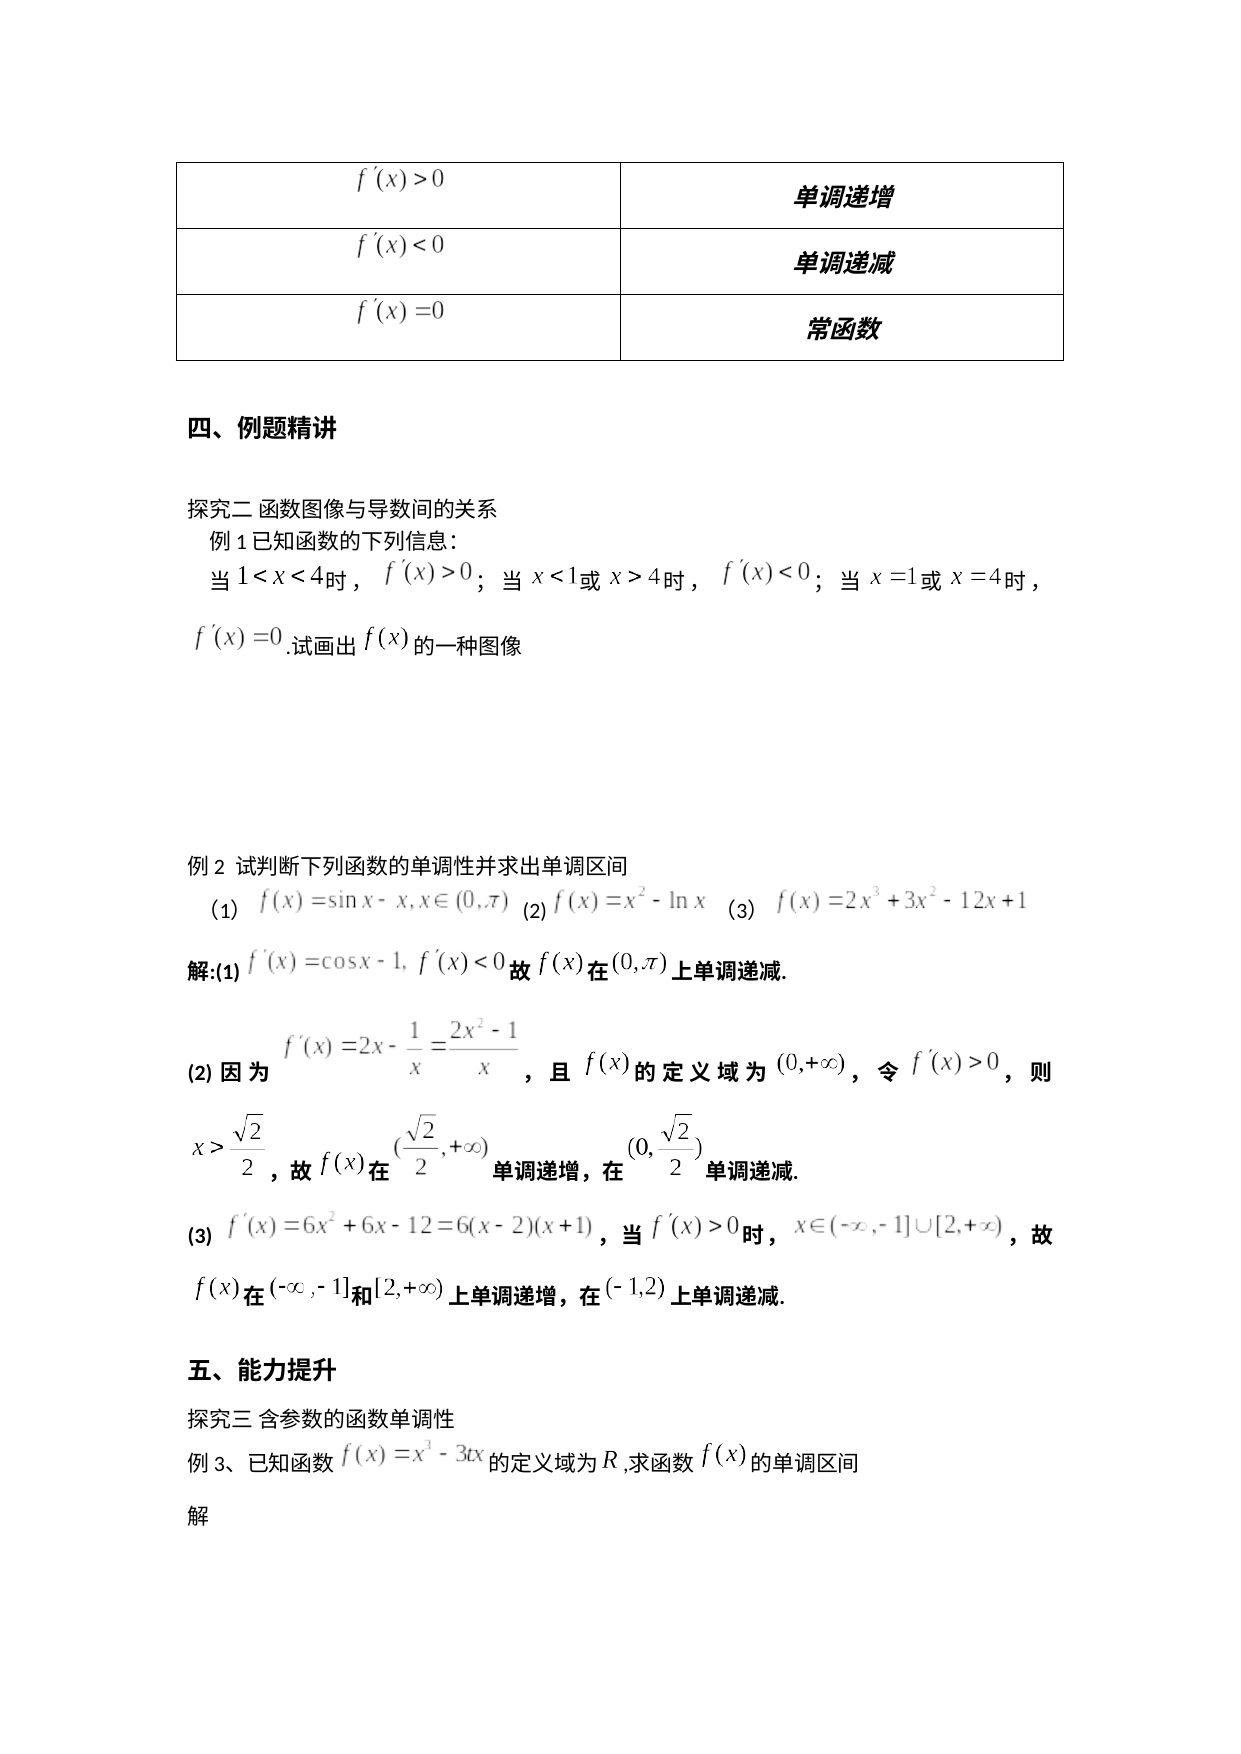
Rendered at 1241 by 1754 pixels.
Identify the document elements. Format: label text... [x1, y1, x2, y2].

list 四、例题精讲 [187, 394, 1053, 459]
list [187, 1499, 1053, 1531]
table_cell 常函数 [621, 295, 1063, 360]
list 例2 试判断下列函数的单调性并求出单调区间 [187, 849, 1053, 881]
table_cell [177, 163, 620, 228]
list 探究三 含参数的函数单调性 [187, 1401, 1053, 1434]
list 解:(1)故在上单调递减. [187, 946, 1053, 1011]
list 因为，且的定义域为，令，则，故在单调递增，在单调递减. [187, 1011, 1053, 1206]
list ，当时，，故在和上单调递增，在上单调递减. [187, 1206, 1053, 1336]
list （1） (2) （3） [187, 881, 1053, 946]
list 探究二 函数图像与导数间的关系 [187, 491, 1053, 524]
table_cell 单调递增 [621, 163, 1063, 228]
table_cell [177, 295, 620, 360]
list 例1 已知函数的下列信息： [187, 524, 1053, 556]
table_cell [177, 229, 620, 294]
list 例3、已知函数的定义域为,求函数的单调区间 [187, 1434, 1053, 1499]
table_cell 单调递减 [621, 229, 1063, 294]
list 五、能力提升 [187, 1336, 1053, 1401]
list 当时，；当或时，；当或时，.试画出的一种图像 [187, 556, 1053, 686]
